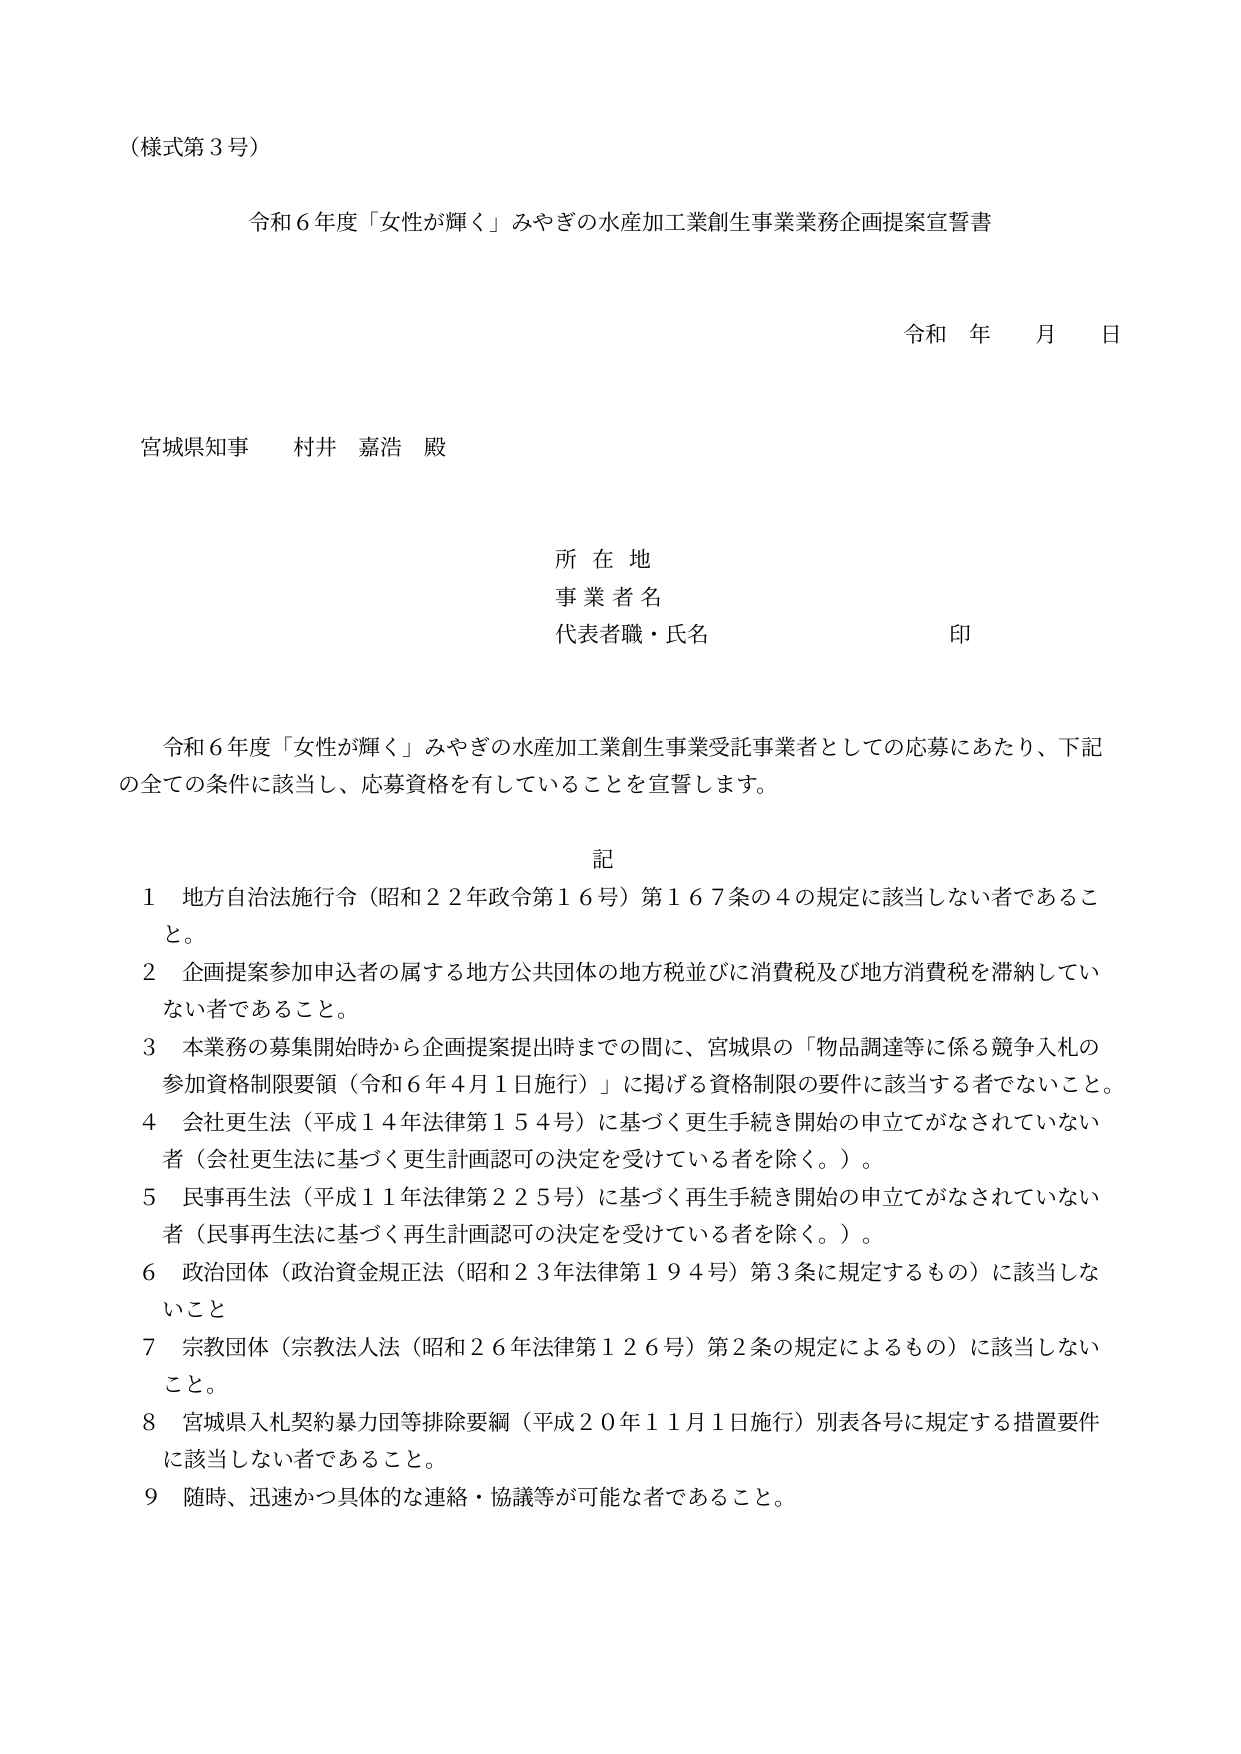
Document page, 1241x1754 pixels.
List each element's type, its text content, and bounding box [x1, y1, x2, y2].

text 令和６年度「女性が輝く」みやぎの水産加工業創生事業業務企画提案宣誓書 [118, 202, 1122, 239]
text ３ 本業務の募集開始時から企画提案提出時までの間に、宮城県の「物品調達等に係る競争入札の参加資格制限要領（令和６年４月１日施行）」に掲げる資格制限の要件に該当する者でないこと。 [138, 1027, 1122, 1102]
text 事業者名 [118, 577, 1122, 614]
text ６ 政治団体（政治資金規正法（昭和２３年法律第１９４号）第３条に規定するもの）に該当しないこと [138, 1252, 1122, 1327]
text １ 地方自治法施行令（昭和２２年政令第１６号）第１６７条の４の規定に該当しない者であること。 [138, 877, 1122, 952]
text ９ 随時、迅速かつ具体的な連絡・協議等が可能な者であること。 [118, 1477, 1122, 1514]
text 所在地 [118, 539, 1122, 577]
text ２ 企画提案参加申込者の属する地方公共団体の地方税並びに消費税及び地方消費税を滞納していない者であること。 [138, 952, 1122, 1027]
text ５ 民事再生法（平成１１年法律第２２５号）に基づく再生手続き開始の申立てがなされていない者（民事再生法に基づく再生計画認可の決定を受けている者を除く。）。 [138, 1177, 1122, 1252]
text ８ 宮城県入札契約暴力団等排除要綱（平成２０年１１月１日施行）別表各号に規定する措置要件に該当しない者であること。 [138, 1402, 1122, 1477]
text 代表者職・氏名 印 [118, 614, 1122, 652]
text 宮城県知事 村井 嘉浩 殿 [118, 427, 1122, 464]
text 記 [59, 839, 1122, 877]
text 令和 年 月 日 [118, 314, 1122, 352]
text ７ 宗教団体（宗教法人法（昭和２６年法律第１２６号）第２条の規定によるもの）に該当しないこと。 [138, 1327, 1122, 1402]
text （様式第３号） [118, 127, 1122, 164]
text 令和６年度「女性が輝く」みやぎの水産加工業創生事業受託事業者としての応募にあたり、下記の全ての条件に該当し、応募資格を有していることを宣誓します。 [118, 727, 1122, 802]
text ４ 会社更生法（平成１４年法律第１５４号）に基づく更生手続き開始の申立てがなされていない者（会社更生法に基づく更生計画認可の決定を受けている者を除く。）。 [138, 1102, 1122, 1177]
